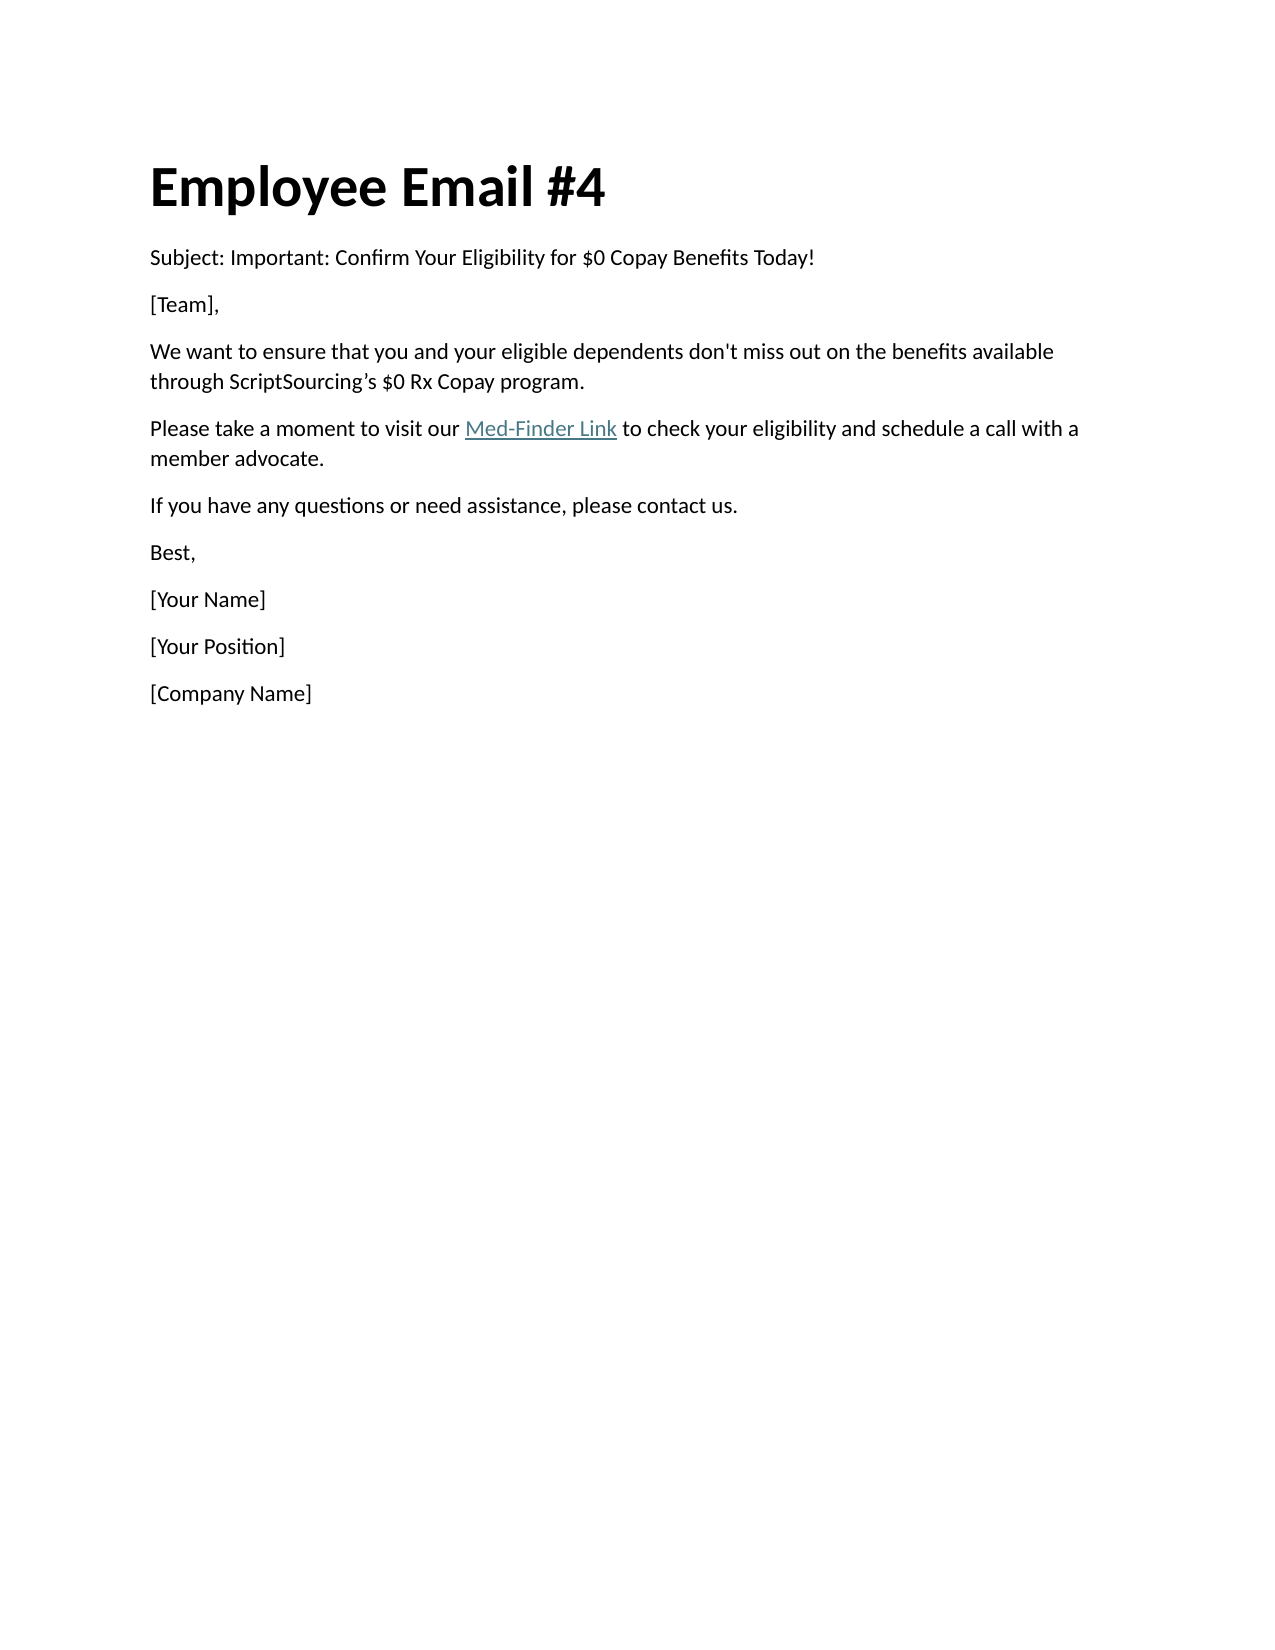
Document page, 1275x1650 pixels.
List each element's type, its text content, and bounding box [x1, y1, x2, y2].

text [Team], [150, 290, 1125, 318]
text Subject: Important: Confirm Your Eligibility for $0 Copay Benefits Today! [150, 243, 1125, 272]
text If you have any questions or need assistance, please contact us. [150, 491, 1125, 519]
text [Your Position] [150, 632, 1125, 660]
text Best, [150, 538, 1125, 566]
text Employee Email #4 [150, 150, 1125, 221]
text We want to ensure that you and your eligible dependents don't miss out on the benefits available through ScriptSourcing’s $0 Rx Copay program. [150, 337, 1125, 396]
text Please take a moment to visit our Med-Finder Link to check your eligibility and schedule a call with a member advocate. [150, 414, 1125, 473]
text [Your Name] [150, 585, 1125, 613]
text [Company Name] [150, 679, 1125, 707]
